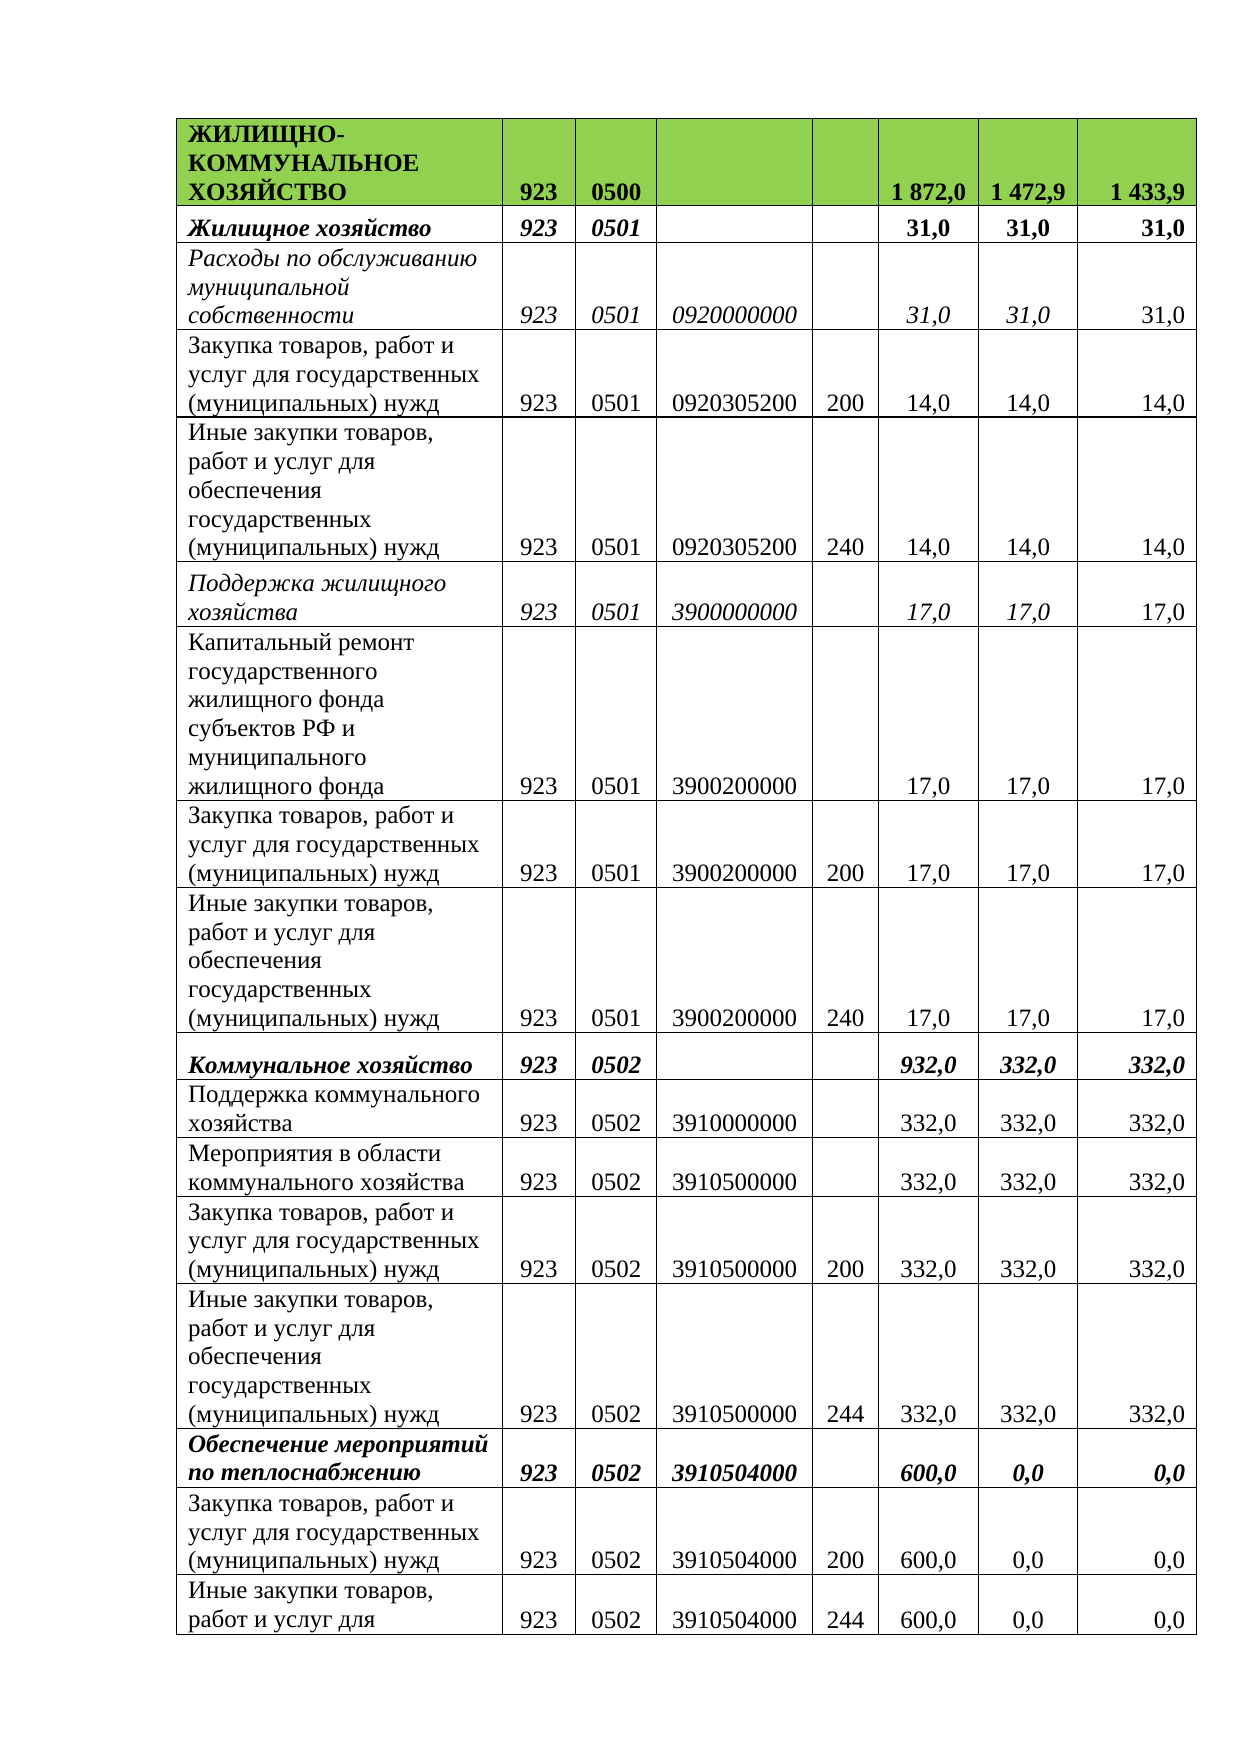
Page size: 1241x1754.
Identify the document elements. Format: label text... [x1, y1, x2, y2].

table_cell 923 [503, 1284, 575, 1428]
table_cell 0502 [576, 1284, 656, 1428]
table_cell 244 [813, 1575, 878, 1634]
table_cell 17,0 [979, 562, 1077, 626]
table_cell 0502 [576, 1138, 656, 1196]
table_cell 17,0 [1078, 888, 1196, 1032]
table_cell 332,0 [879, 1138, 978, 1196]
table_cell 31,0 [879, 206, 978, 242]
table_cell 14,0 [979, 418, 1077, 561]
table_cell 200 [813, 1488, 878, 1574]
table_cell [813, 627, 878, 799]
table_cell 1 872,0 [879, 119, 978, 205]
table_cell 0920305200 [657, 418, 812, 561]
table_cell 14,0 [879, 418, 978, 561]
table_cell [813, 119, 878, 205]
table_cell 923 [503, 418, 575, 561]
table_cell 923 [503, 801, 575, 887]
table_cell Поддержка жилищного хозяйства [177, 562, 502, 626]
table_cell 332,0 [979, 1080, 1077, 1137]
table_cell 332,0 [879, 1197, 978, 1283]
table_cell 0501 [576, 627, 656, 799]
table_cell 932,0 [879, 1033, 978, 1078]
table_cell 923 [503, 1138, 575, 1196]
table_cell Закупка товаров, работ и услуг для государственных (муниципальных) нужд [177, 330, 502, 416]
table_cell 0502 [576, 1575, 656, 1634]
table_cell 31,0 [1078, 243, 1196, 329]
table_cell 0502 [576, 1033, 656, 1078]
table_cell [813, 243, 878, 329]
table_cell ЖИЛИЩНО-КОММУНАЛЬНОЕ ХОЗЯЙСТВО [177, 119, 502, 205]
table_cell 3900200000 [657, 801, 812, 887]
table_cell 600,0 [879, 1575, 978, 1634]
table_cell 0500 [576, 119, 656, 205]
table_cell [657, 206, 812, 242]
table_cell 3900200000 [657, 888, 812, 1032]
table_cell Закупка товаров, работ и услуг для государственных (муниципальных) нужд [177, 1197, 502, 1283]
table_cell [813, 562, 878, 626]
table_cell 17,0 [979, 627, 1077, 799]
table_cell 0501 [576, 330, 656, 416]
table_cell 3900000000 [657, 562, 812, 626]
table_cell 17,0 [879, 888, 978, 1032]
table_cell 3910500000 [657, 1284, 812, 1428]
table_cell 332,0 [1078, 1033, 1196, 1078]
table_cell 14,0 [879, 330, 978, 416]
table_cell 0501 [576, 243, 656, 329]
table_cell Иные закупки товаров, работ и услуг для обеспечения государственных (муниципальных) нужд [177, 418, 502, 561]
table_cell 200 [813, 801, 878, 887]
table_cell 14,0 [979, 330, 1077, 416]
table_cell 332,0 [979, 1197, 1077, 1283]
table_cell 0920000000 [657, 243, 812, 329]
table_cell 17,0 [879, 562, 978, 626]
table_cell 14,0 [1078, 418, 1196, 561]
table_cell 332,0 [1078, 1197, 1196, 1283]
table_cell Коммунальное хозяйство [177, 1033, 502, 1078]
table_cell 0501 [576, 562, 656, 626]
table_cell Обеспечение мероприятий по теплоснабжению [177, 1429, 502, 1487]
table_cell [813, 1080, 878, 1137]
table_cell Закупка товаров, работ и услуг для государственных (муниципальных) нужд [177, 801, 502, 887]
table_cell 0,0 [1078, 1488, 1196, 1574]
table_cell 17,0 [1078, 801, 1196, 887]
table_cell 0501 [576, 888, 656, 1032]
table_cell 0501 [576, 418, 656, 561]
table_cell 240 [813, 888, 878, 1032]
table_cell 1 433,9 [1078, 119, 1196, 205]
table_cell 1 472,9 [979, 119, 1077, 205]
table_cell 17,0 [879, 627, 978, 799]
table_cell 923 [503, 1429, 575, 1487]
table_cell 332,0 [979, 1284, 1077, 1428]
table_cell 3910504000 [657, 1575, 812, 1634]
table_cell 31,0 [1078, 206, 1196, 242]
table_cell Расходы по обслуживанию муниципальной собственности [177, 243, 502, 329]
table_cell 31,0 [979, 206, 1077, 242]
table_cell 3910500000 [657, 1197, 812, 1283]
table_cell [813, 1429, 878, 1487]
table_cell 923 [503, 243, 575, 329]
table_cell 244 [813, 1284, 878, 1428]
table_cell 0502 [576, 1488, 656, 1574]
table_cell 923 [503, 1575, 575, 1634]
table_cell 200 [813, 1197, 878, 1283]
table_cell 923 [503, 627, 575, 799]
table_cell Поддержка коммунального хозяйства [177, 1080, 502, 1137]
table_cell 923 [503, 206, 575, 242]
table_cell 0,0 [979, 1488, 1077, 1574]
table_cell 332,0 [979, 1033, 1077, 1078]
table_cell 3910504000 [657, 1488, 812, 1574]
table_cell 600,0 [879, 1488, 978, 1574]
table_cell 17,0 [879, 801, 978, 887]
table_cell 923 [503, 1488, 575, 1574]
table_cell 0,0 [979, 1429, 1077, 1487]
table_cell 200 [813, 330, 878, 416]
table_cell 3910000000 [657, 1080, 812, 1137]
table_cell 600,0 [879, 1429, 978, 1487]
table_cell 332,0 [1078, 1080, 1196, 1137]
table_cell 0502 [576, 1197, 656, 1283]
table_cell 0501 [576, 206, 656, 242]
table_cell 923 [503, 1197, 575, 1283]
table_cell [813, 1138, 878, 1196]
table_cell 332,0 [1078, 1284, 1196, 1428]
table_cell 0,0 [1078, 1429, 1196, 1487]
table_cell [813, 206, 878, 242]
table_cell 332,0 [979, 1138, 1077, 1196]
table_cell 17,0 [979, 801, 1077, 887]
table_cell Закупка товаров, работ и услуг для государственных (муниципальных) нужд [177, 1488, 502, 1574]
table_cell 923 [503, 562, 575, 626]
table_cell 332,0 [879, 1080, 978, 1137]
table_cell 31,0 [879, 243, 978, 329]
table_cell 0502 [576, 1080, 656, 1137]
table_cell 923 [503, 888, 575, 1032]
table_cell 0920305200 [657, 330, 812, 416]
table_cell 240 [813, 418, 878, 561]
table_cell [813, 1033, 878, 1078]
table_cell [657, 1033, 812, 1078]
table_cell 31,0 [979, 243, 1077, 329]
table_cell [657, 119, 812, 205]
table_cell 923 [503, 1033, 575, 1078]
table_cell Иные закупки товаров, работ и услуг для обеспечения государственных (муниципальных) нужд [177, 1284, 502, 1428]
table_cell Капитальный ремонт государственного жилищного фонда субъектов РФ и муниципального жилищного фонда [177, 627, 502, 799]
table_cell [177, 1575, 502, 1634]
table_cell 17,0 [979, 888, 1077, 1032]
table_cell 17,0 [1078, 562, 1196, 626]
table_cell Жилищное хозяйство [177, 206, 502, 242]
table_cell 14,0 [1078, 330, 1196, 416]
table_cell 0501 [576, 801, 656, 887]
table_cell Мероприятия в области коммунального хозяйства [177, 1138, 502, 1196]
table_cell 923 [503, 119, 575, 205]
table_cell 17,0 [1078, 627, 1196, 799]
table_cell 332,0 [1078, 1138, 1196, 1196]
table_cell 923 [503, 1080, 575, 1137]
table_cell 3900200000 [657, 627, 812, 799]
table_cell Иные закупки товаров, работ и услуг для обеспечения государственных (муниципальных) нужд [177, 888, 502, 1032]
table_cell 923 [503, 330, 575, 416]
table_cell 3910504000 [657, 1429, 812, 1487]
table_cell 3910500000 [657, 1138, 812, 1196]
table_cell 0502 [576, 1429, 656, 1487]
table_cell 332,0 [879, 1284, 978, 1428]
table_cell 0,0 [1078, 1575, 1196, 1634]
table_cell 0,0 [979, 1575, 1077, 1634]
